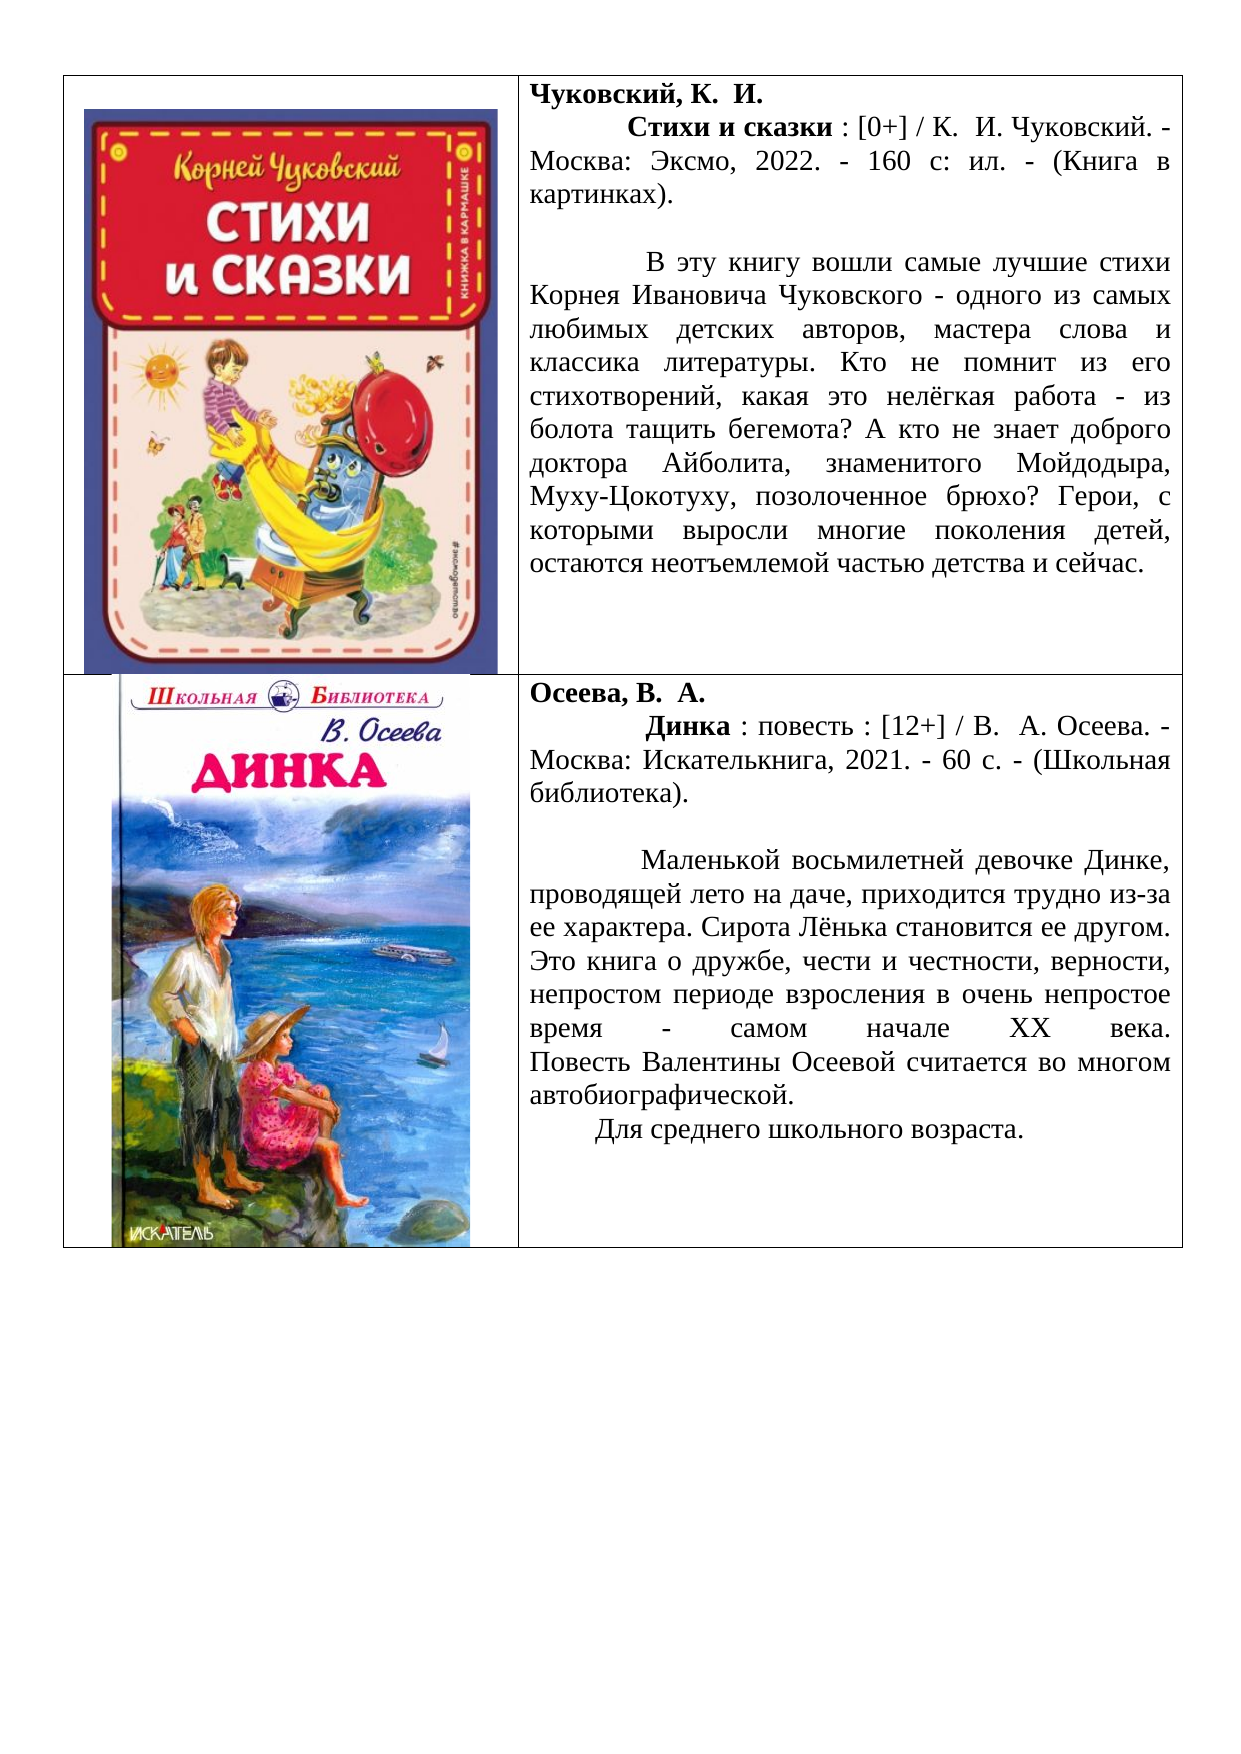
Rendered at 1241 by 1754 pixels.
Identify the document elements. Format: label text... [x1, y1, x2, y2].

table_cell Осеева, В. А. Динка : повесть : [12+] / В. А. Осеева. - Москва: Искателькнига, 2021. - 60 с. - (Школьная библиотека). Маленькой восьмилетней девочке Динке, проводящей лето на даче, приходится трудно из-за ее характера. Сирота Лёнька становится ее другом. Это книга о дружбе, чести и честности, верности, непростом периоде взросления в очень непростое время - самом начале XX века. Повесть Валентины Осеевой считается во многом автобиографической. Для среднего школьного возраста. [519, 675, 1182, 1247]
table_cell [471, 675, 518, 1247]
table_cell Чуковский, К. И. Стихи и сказки : [0+] / К. И. Чуковский. - Москва: Эксмо, 2022. - 160 с: ил. - (Книга в картинках). В эту книгу вошли самые лучшие стихи Корнея Ивановича Чуковского - одного из самых любимых детских авторов, мастера слова и классика литературы. Кто не помнит из его стихотворений, какая это нелёгкая работа - из болота тащить бегемота? А кто не знает доброго доктора Айболита, знаменитого Мойдодыра, Муху-Цокотуху, позолоченное брюхо? Герои, с которыми выросли многие поколения детей, остаются неотъемлемой частью детства и сейчас. [519, 76, 1182, 674]
table_cell [64, 675, 111, 1247]
table_cell [64, 76, 518, 674]
picture [84, 109, 498, 1247]
